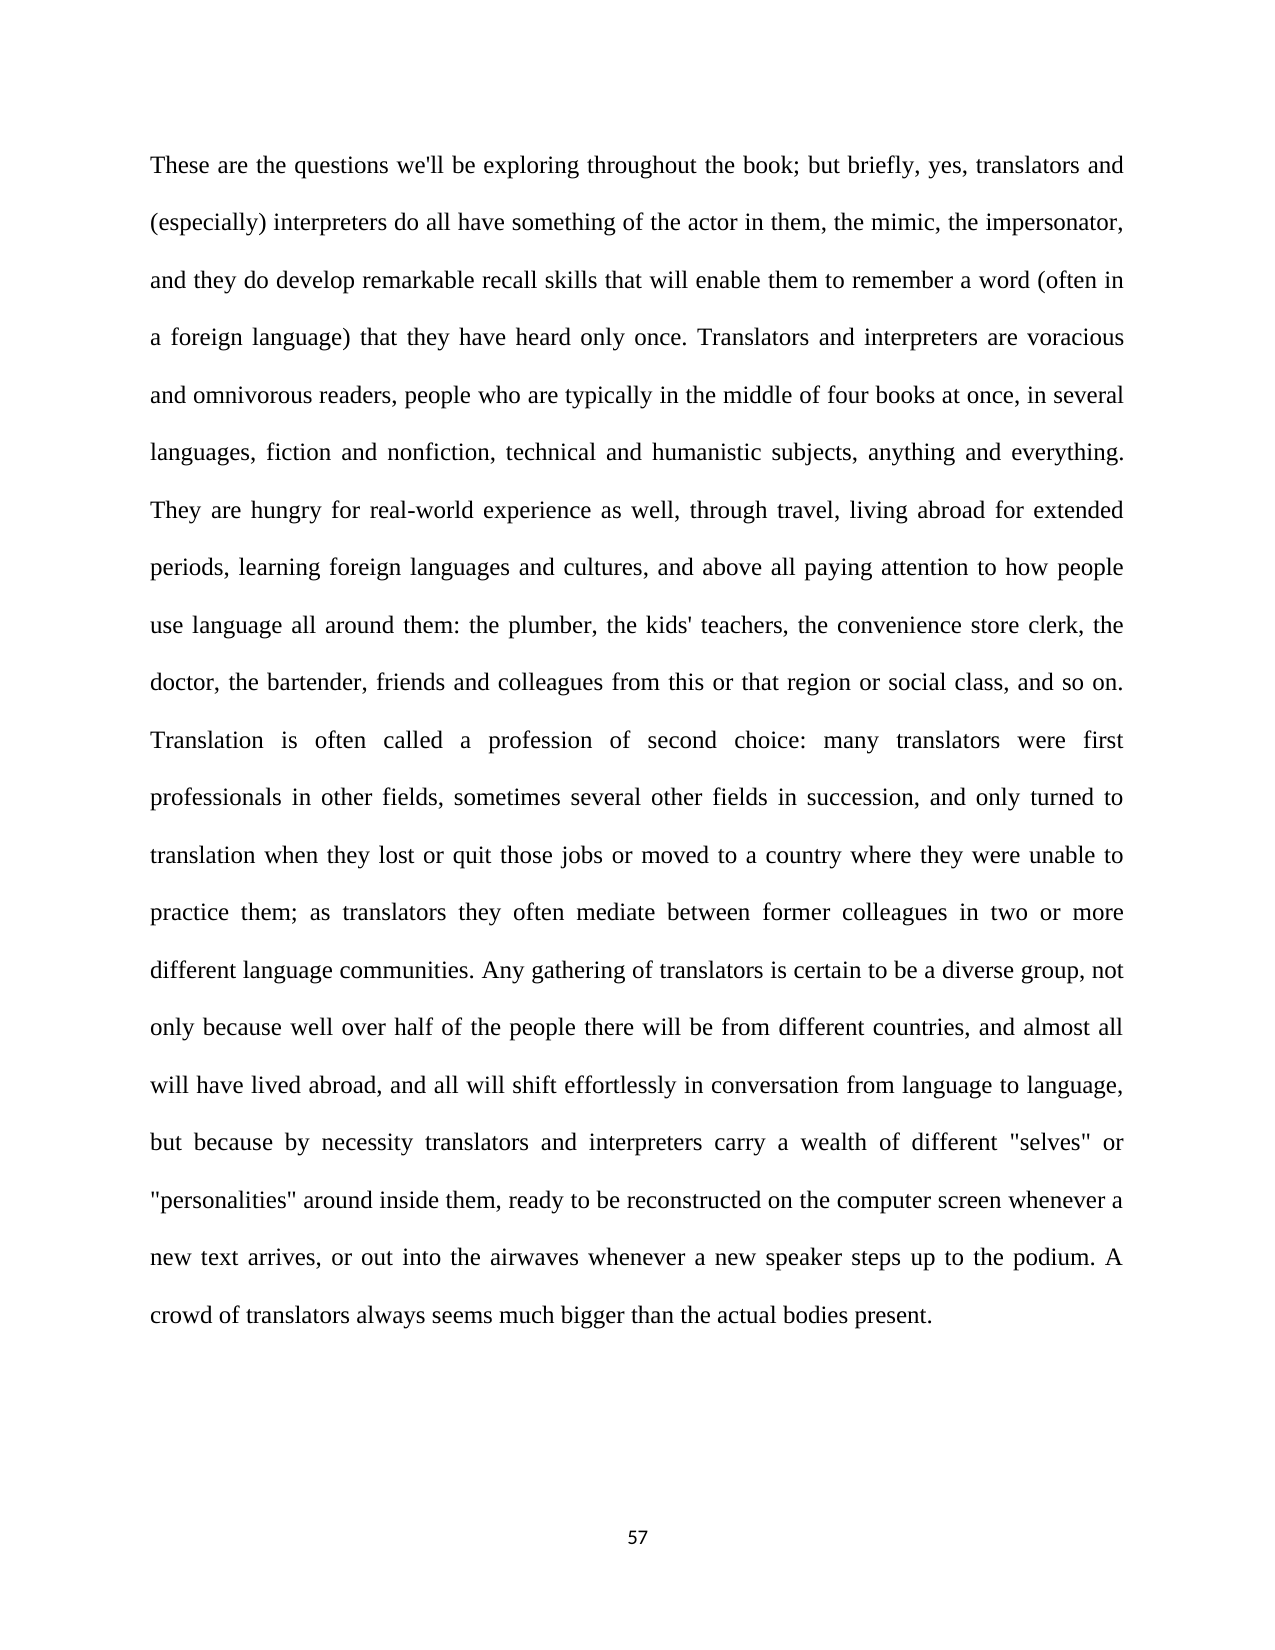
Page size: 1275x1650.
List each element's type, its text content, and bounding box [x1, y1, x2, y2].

text These are the questions we'll be exploring throughout the book; but briefly, yes, translators and (especially) interpreters do all have something of the actor in them, the mimic, the impersonator, and they do develop remarkable recall skills that will enable them to remember a word (often in a foreign language) that they have heard only once. Translators and interpreters are voracious and omnivorous readers, people who are typically in the middle of four books at once, in several languages, fiction and nonfiction, technical and humanistic subjects, anything and everything. They are hungry for real-world experience as well, through travel, living abroad for extended periods, learning foreign languages and cultures, and above all paying attention to how people use language all around them: the plumber, the kids' teachers, the convenience store clerk, the doctor, the bartender, friends and colleagues from this or that region or social class, and so on. Translation is often called a profession of second choice: many translators were first professionals in other fields, sometimes several other fields in succession, and only turned to translation when they lost or quit those jobs or moved to a country where they were unable to practice them; as translators they often mediate between former colleagues in two or more different language communities. Any gathering of translators is certain to be a diverse group, not only because well over half of the people there will be from different countries, and almost all will have lived abroad, and all will shift effortlessly in conversation from language to language, but because by necessity translators and interpreters carry a wealth of different "selves" or "personalities" around inside them, ready to be reconstructed on the computer screen whenever a new text arrives, or out into the airwaves whenever a new speaker steps up to the podium. A crowd of translators always seems much bigger than the actual bodies present. [150, 150, 1125, 1329]
